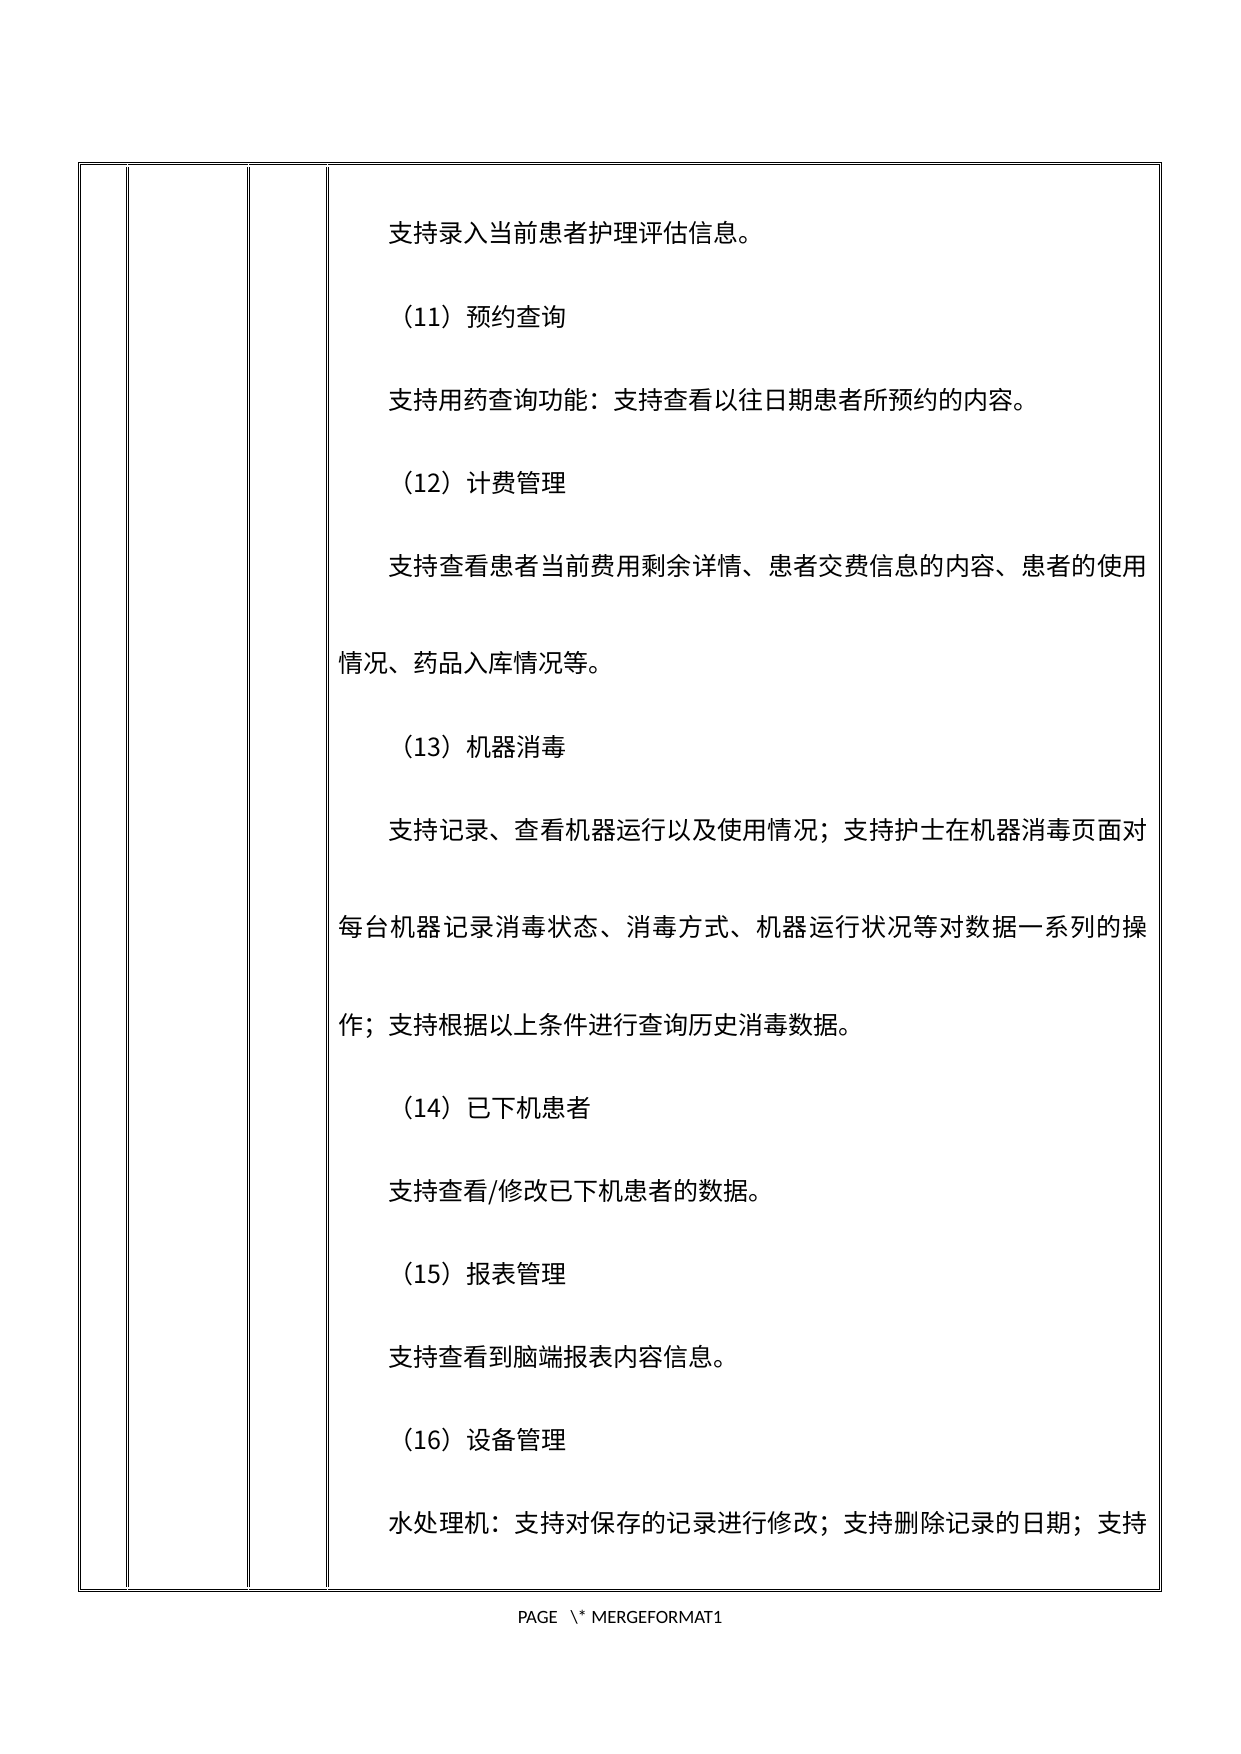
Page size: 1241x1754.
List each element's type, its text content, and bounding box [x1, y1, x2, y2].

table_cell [327, 165, 1159, 1589]
table_cell 血液透析管理系统 [127, 165, 248, 1589]
table_cell 1套 [249, 165, 327, 1589]
table_cell 2 [81, 165, 127, 1589]
